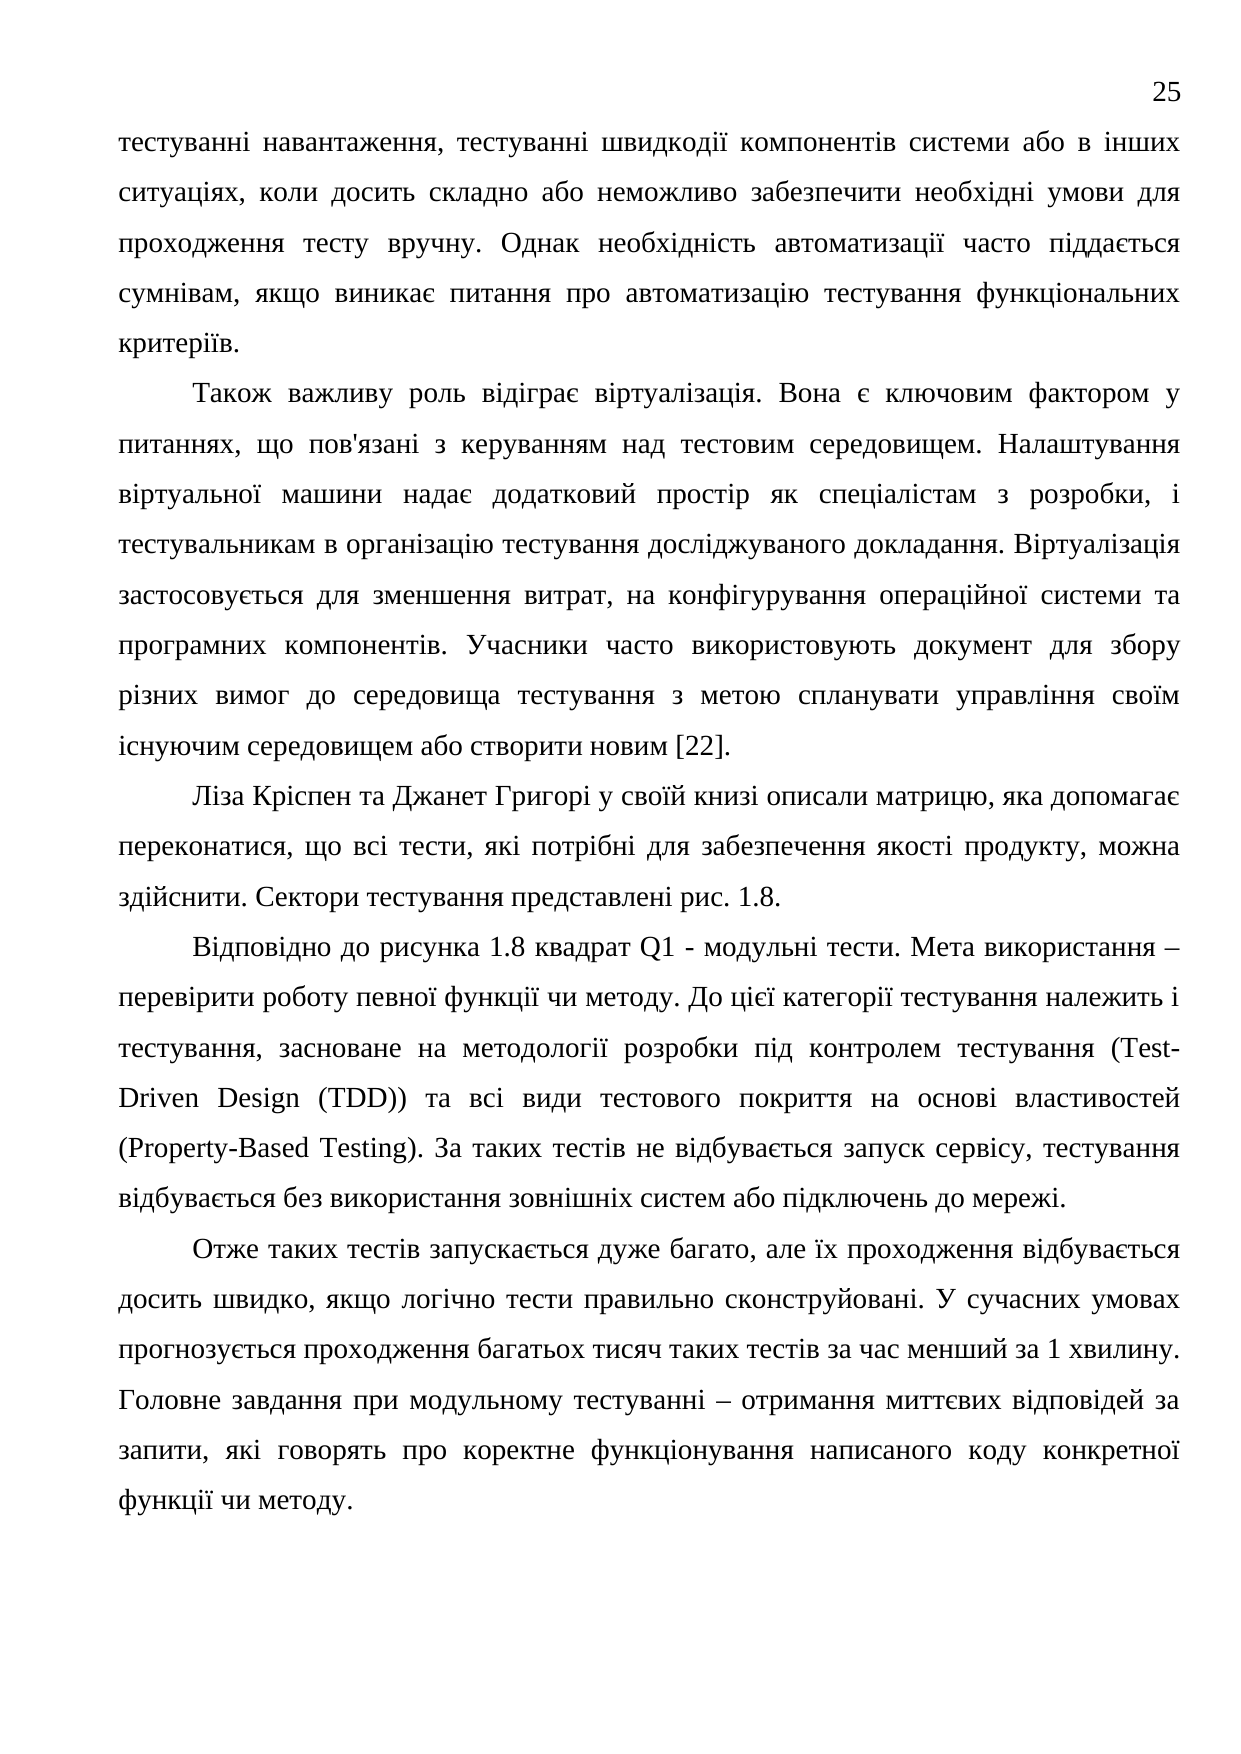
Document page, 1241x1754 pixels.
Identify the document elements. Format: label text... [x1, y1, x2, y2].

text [118, 124, 1181, 359]
text Також важливу роль відіграє віртуалізація. Вона є ключовим фактором у питаннях, що пов'язані з керуванням над тестовим середовищем. Налаштування віртуальної машини надає додатковий простір як спеціалістам з розробки, і тестувальникам в організацію тестування досліджуваного докладання. Віртуалізація застосовується для зменшення витрат, на конфігурування операційної системи та програмних компонентів. Учасники часто використовують документ для збору різних вимог до середовища тестування з метою спланувати управління своїм існуючим середовищем або створити новим [22]. [118, 376, 1181, 761]
text Відповідно до рисунка 1.8 квадрат Q1 - модульні тести. Мета використання – перевірити роботу певної функції чи методу. До цієї категорії тестування належить і тестування, засноване на методології розробки під контролем тестування (Test-Driven Design (TDD)) та всі види тестового покриття на основі властивостей (Property-Based Testing). За таких тестів не відбувається запуск сервісу, тестування відбувається без використання зовнішніх систем або підключень до мережі. [118, 929, 1181, 1214]
text Отже таких тестів запускається дуже багато, але їх проходження відбувається досить швидко, якщо логічно тести правильно сконструйовані. У сучасних умовах прогнозується проходження багатьох тисяч таких тестів за час менший за 1 хвилину. Головне завдання при модульному тестуванні – отримання миттєвих відповідей за запити, які говорять про коректне функціонування написаного коду конкретної функції чи методу. [118, 1231, 1181, 1516]
text Ліза Кріспен та Джанет Григорі у своїй книзі описали матрицю, яка допомагає переконатися, що всі тести, які потрібні для забезпечення якості продукту, можна здійснити. Сектори тестування представлені рис. 1.8. [118, 778, 1181, 912]
